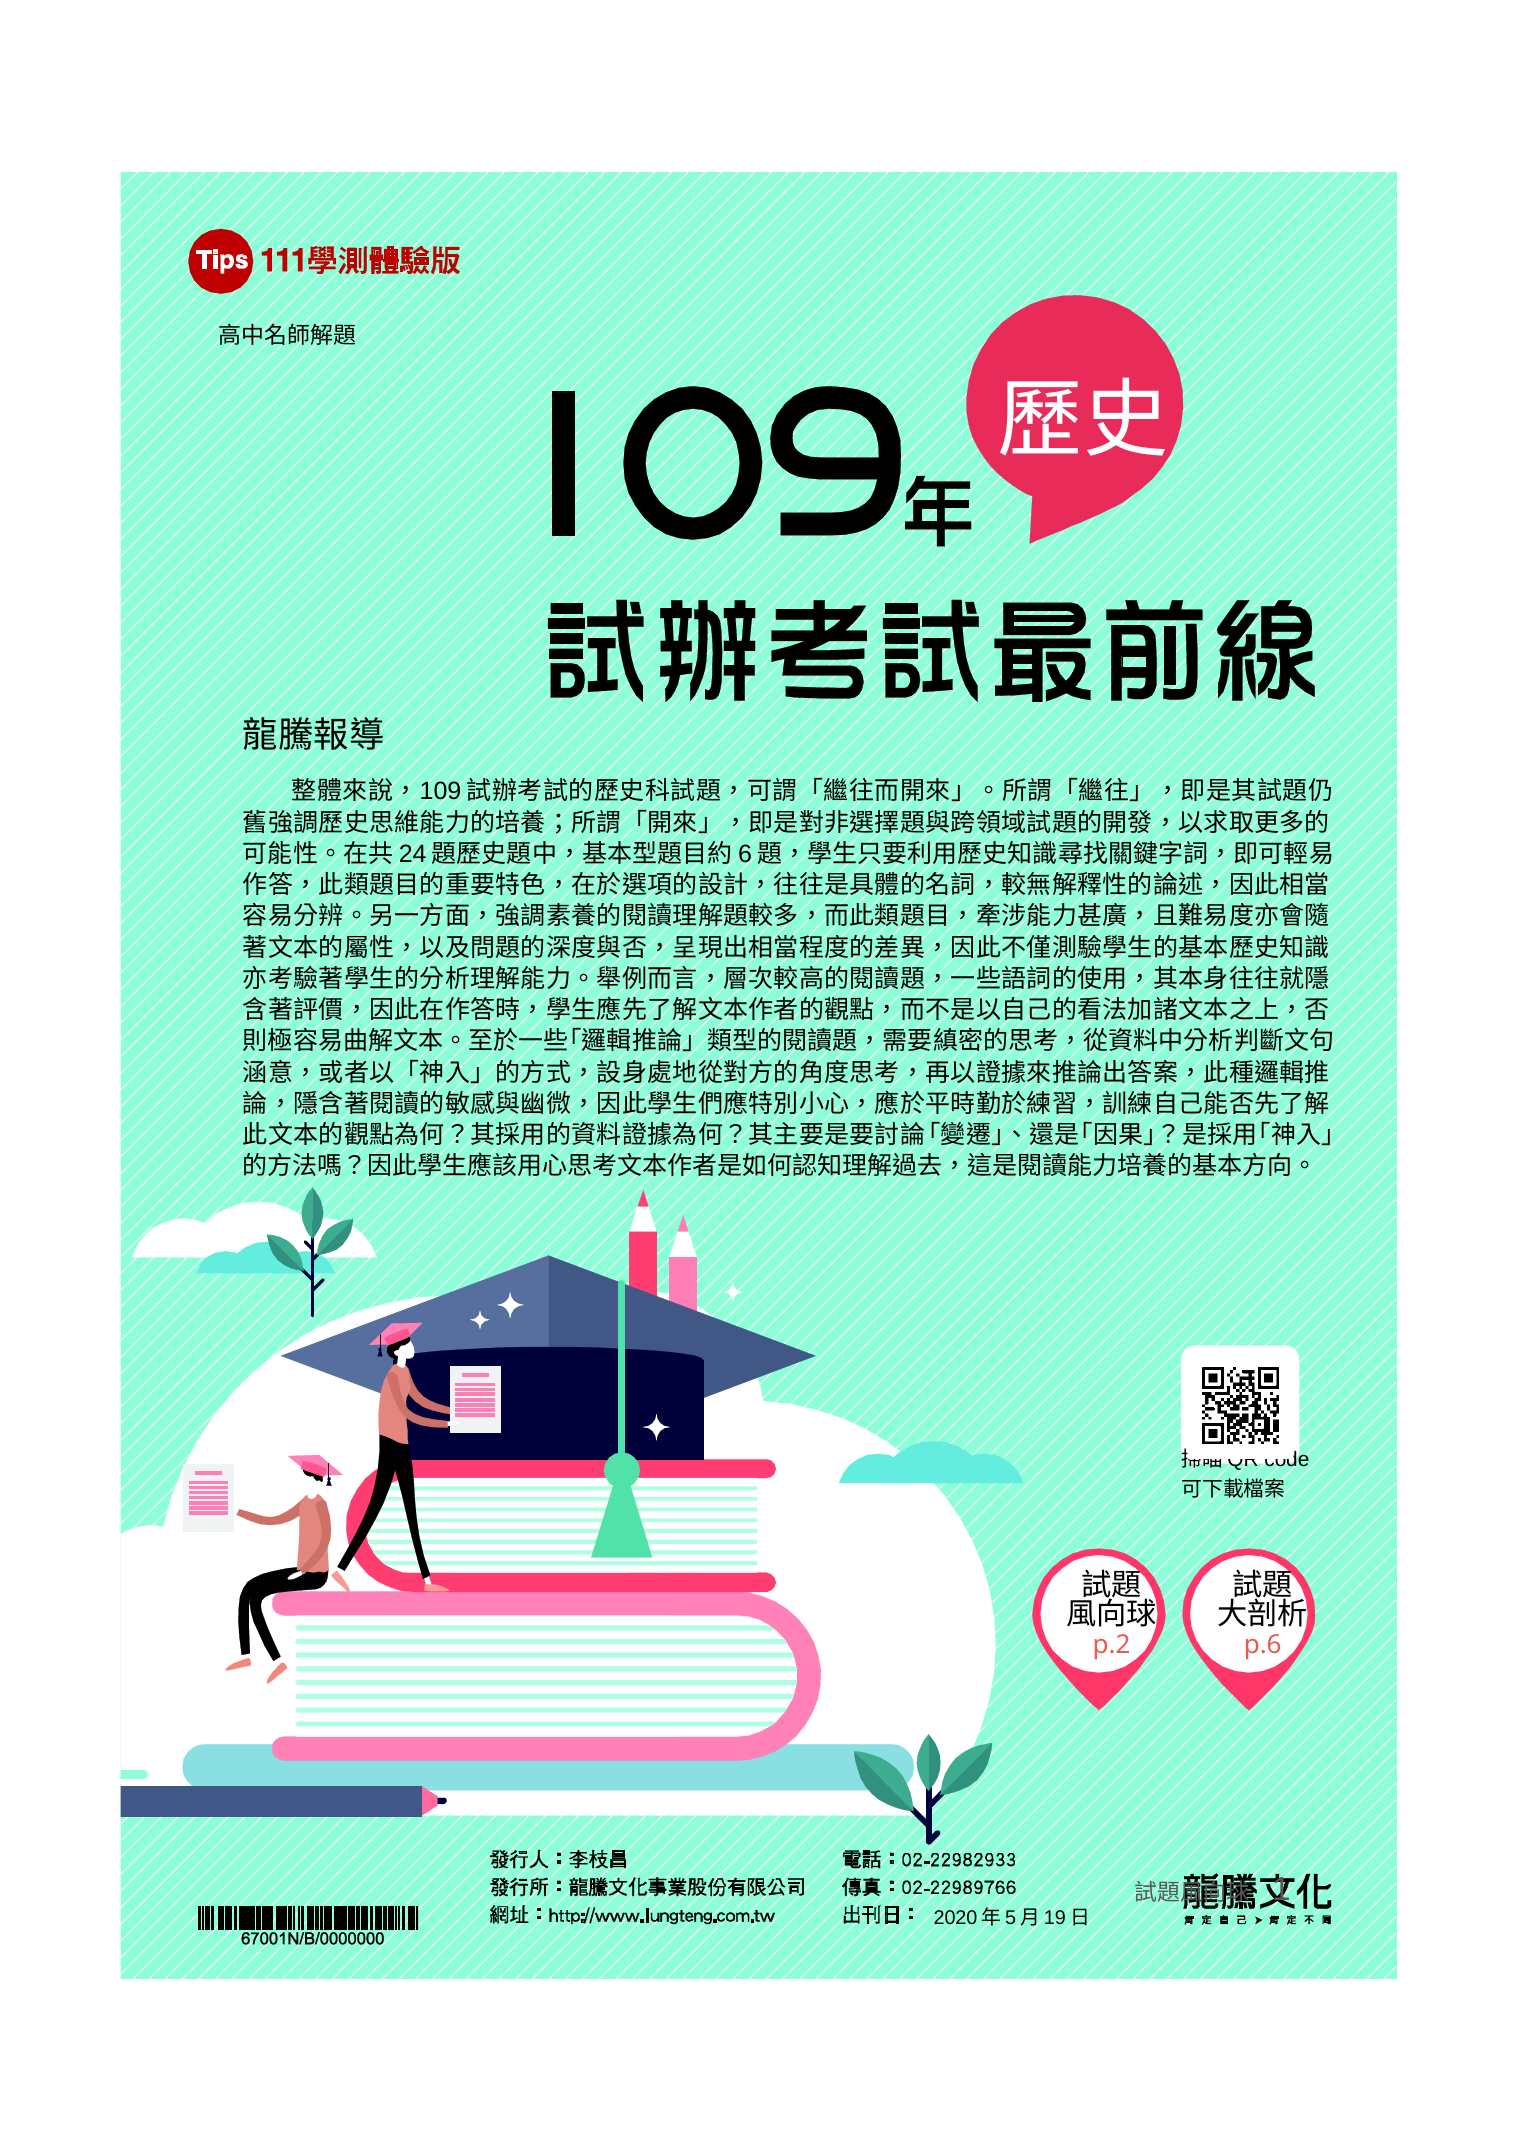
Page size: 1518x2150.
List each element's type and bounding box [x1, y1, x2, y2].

picture [1187, 1352, 1294, 1459]
